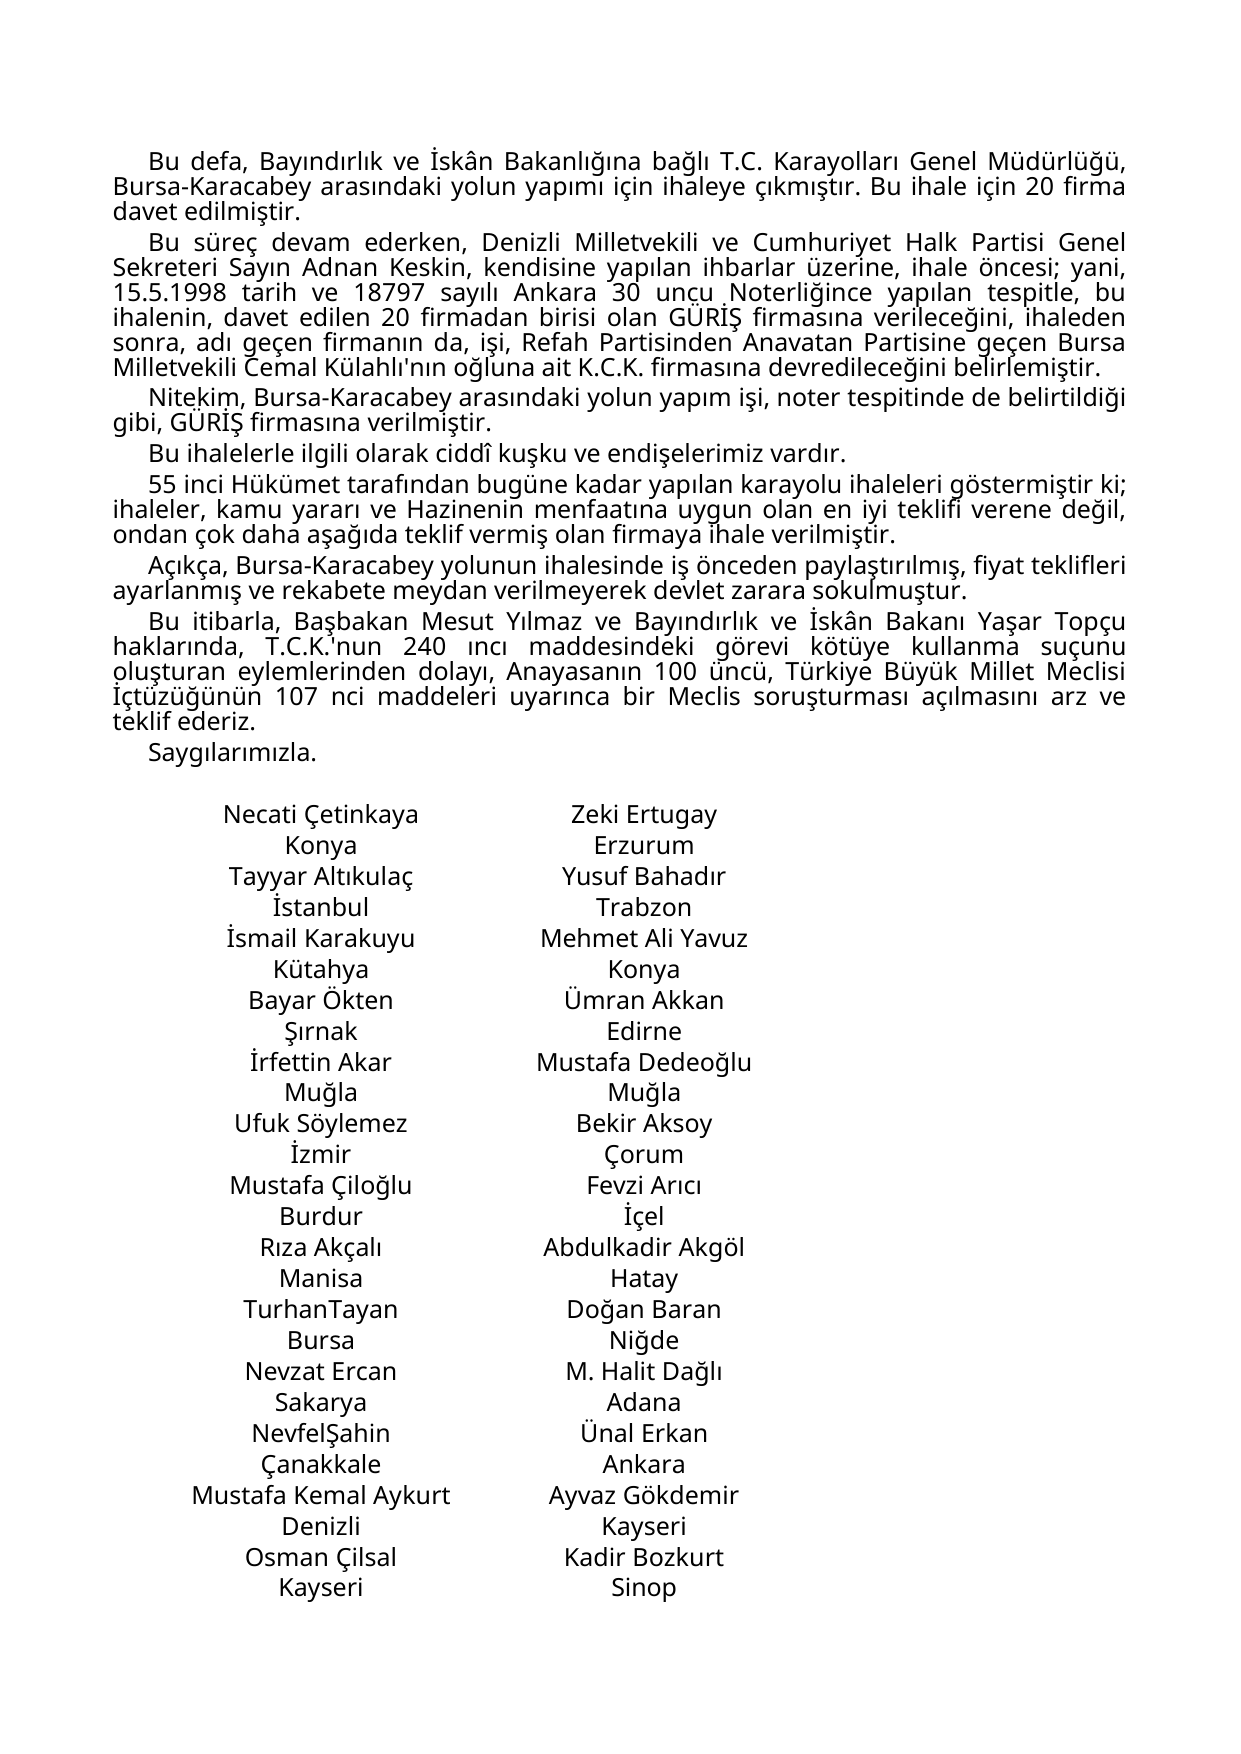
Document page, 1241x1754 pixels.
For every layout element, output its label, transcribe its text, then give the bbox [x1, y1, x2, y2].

text Rıza Akçalı Abdulkadir Akgöl [112, 1237, 1128, 1262]
text İrfettin Akar Mustafa Dedeoğlu [112, 1051, 1128, 1076]
text Bu ihalelerle ilgili olarak ciddî kuşku ve endişelerimiz vardır. [112, 443, 1128, 468]
text Tayyar Altıkulaç Yusuf Bahadır [112, 865, 1128, 890]
text Açıkça, Bursa-Karacabey yolunun ihalesinde iş önceden paylaştırılmış, fiyat teklifleri ayarlanmış ve rekabete meydan verilmeyerek devlet zarara sokulmuştur. [112, 555, 1128, 605]
text Muğla Muğla [112, 1082, 1128, 1107]
text Mustafa Çiloğlu Fevzi Arıcı [112, 1175, 1128, 1200]
text TurhanTayan Doğan Baran [112, 1298, 1128, 1323]
text Şırnak Edirne [112, 1020, 1128, 1045]
text Sakarya Adana [112, 1391, 1128, 1416]
text Saygılarımızla. [112, 742, 1128, 767]
text İsmail Karakuyu Mehmet Ali Yavuz [112, 927, 1128, 952]
text Kayseri Sinop [112, 1577, 1128, 1602]
text Burdur İçel [112, 1206, 1128, 1231]
text Osman Çilsal Kadir Bozkurt [112, 1546, 1128, 1571]
text Kütahya Konya [112, 958, 1128, 983]
text NevfelŞahin Ünal Erkan [112, 1422, 1128, 1447]
text Bursa Niğde [112, 1329, 1128, 1354]
text Mustafa Kemal Aykurt Ayvaz Gökdemir [112, 1484, 1128, 1509]
text Bayar Ökten Ümran Akkan [112, 989, 1128, 1014]
text Ufuk Söylemez Bekir Aksoy [112, 1113, 1128, 1138]
text Nitekim, Bursa-Karacabey arasındaki yolun yapım işi, noter tespitinde de belirtildiği gibi, GÜRİŞ firmasına verilmiştir. [112, 387, 1128, 437]
text Konya Erzurum [112, 834, 1128, 859]
text Denizli Kayseri [112, 1515, 1128, 1540]
text Nevzat Ercan M. Halit Dağlı [112, 1360, 1128, 1385]
text Necati Çetinkaya Zeki Ertugay [112, 803, 1128, 828]
text İzmir Çorum [112, 1144, 1128, 1169]
text Çanakkale Ankara [112, 1453, 1128, 1478]
text Bu defa, Bayındırlık ve İskân Bakanlığına bağlı T.C. Karayolları Genel Müdürlüğü, Bursa-Karacabey arasındaki yolun yapımı için ihaleye çıkmıştır. Bu ihale için 20 firma davet edilmiştir. [112, 150, 1128, 225]
text Bu itibarla, Başbakan Mesut Yılmaz ve Bayındırlık ve İskân Bakanı Yaşar Topçu haklarında, T.C.K.'nun 240 ıncı maddesindeki görevi kötüye kullanma suçunu oluşturan eylemlerinden dolayı, Anayasanın 100 üncü, Türkiye Büyük Millet Meclisi İçtüzüğünün 107 nci maddeleri uyarınca bir Meclis soruşturması açılmasını arz ve teklif ederiz. [112, 611, 1128, 736]
text 55 inci Hükümet tarafından bugüne kadar yapılan karayolu ihaleleri göstermiştir ki; ihaleler, kamu yararı ve Hazinenin menfaatına uygun olan en iyi teklifi verene değil, ondan çok daha aşağıda teklif vermiş olan firmaya ihale verilmiştir. [112, 474, 1128, 549]
text İstanbul Trabzon [112, 896, 1128, 921]
text Bu süreç devam ederken, Denizli Milletvekili ve Cumhuriyet Halk Partisi Genel Sekreteri Sayın Adnan Keskin, kendisine yapılan ihbarlar üzerine, ihale öncesi; yani, 15.5.1998 tarih ve 18797 sayılı Ankara 30 uncu Noterliğince yapılan tespitle, bu ihalenin, davet edilen 20 firmadan birisi olan GÜRİŞ firmasına verileceğini, ihaleden sonra, adı geçen firmanın da, işi, Refah Partisinden Anavatan Partisine geçen Bursa Milletvekili Cemal Külahlı'nın oğluna ait K.C.K. firmasına devredileceğini belirlemiştir. [112, 231, 1128, 381]
text Manisa Hatay [112, 1267, 1128, 1292]
